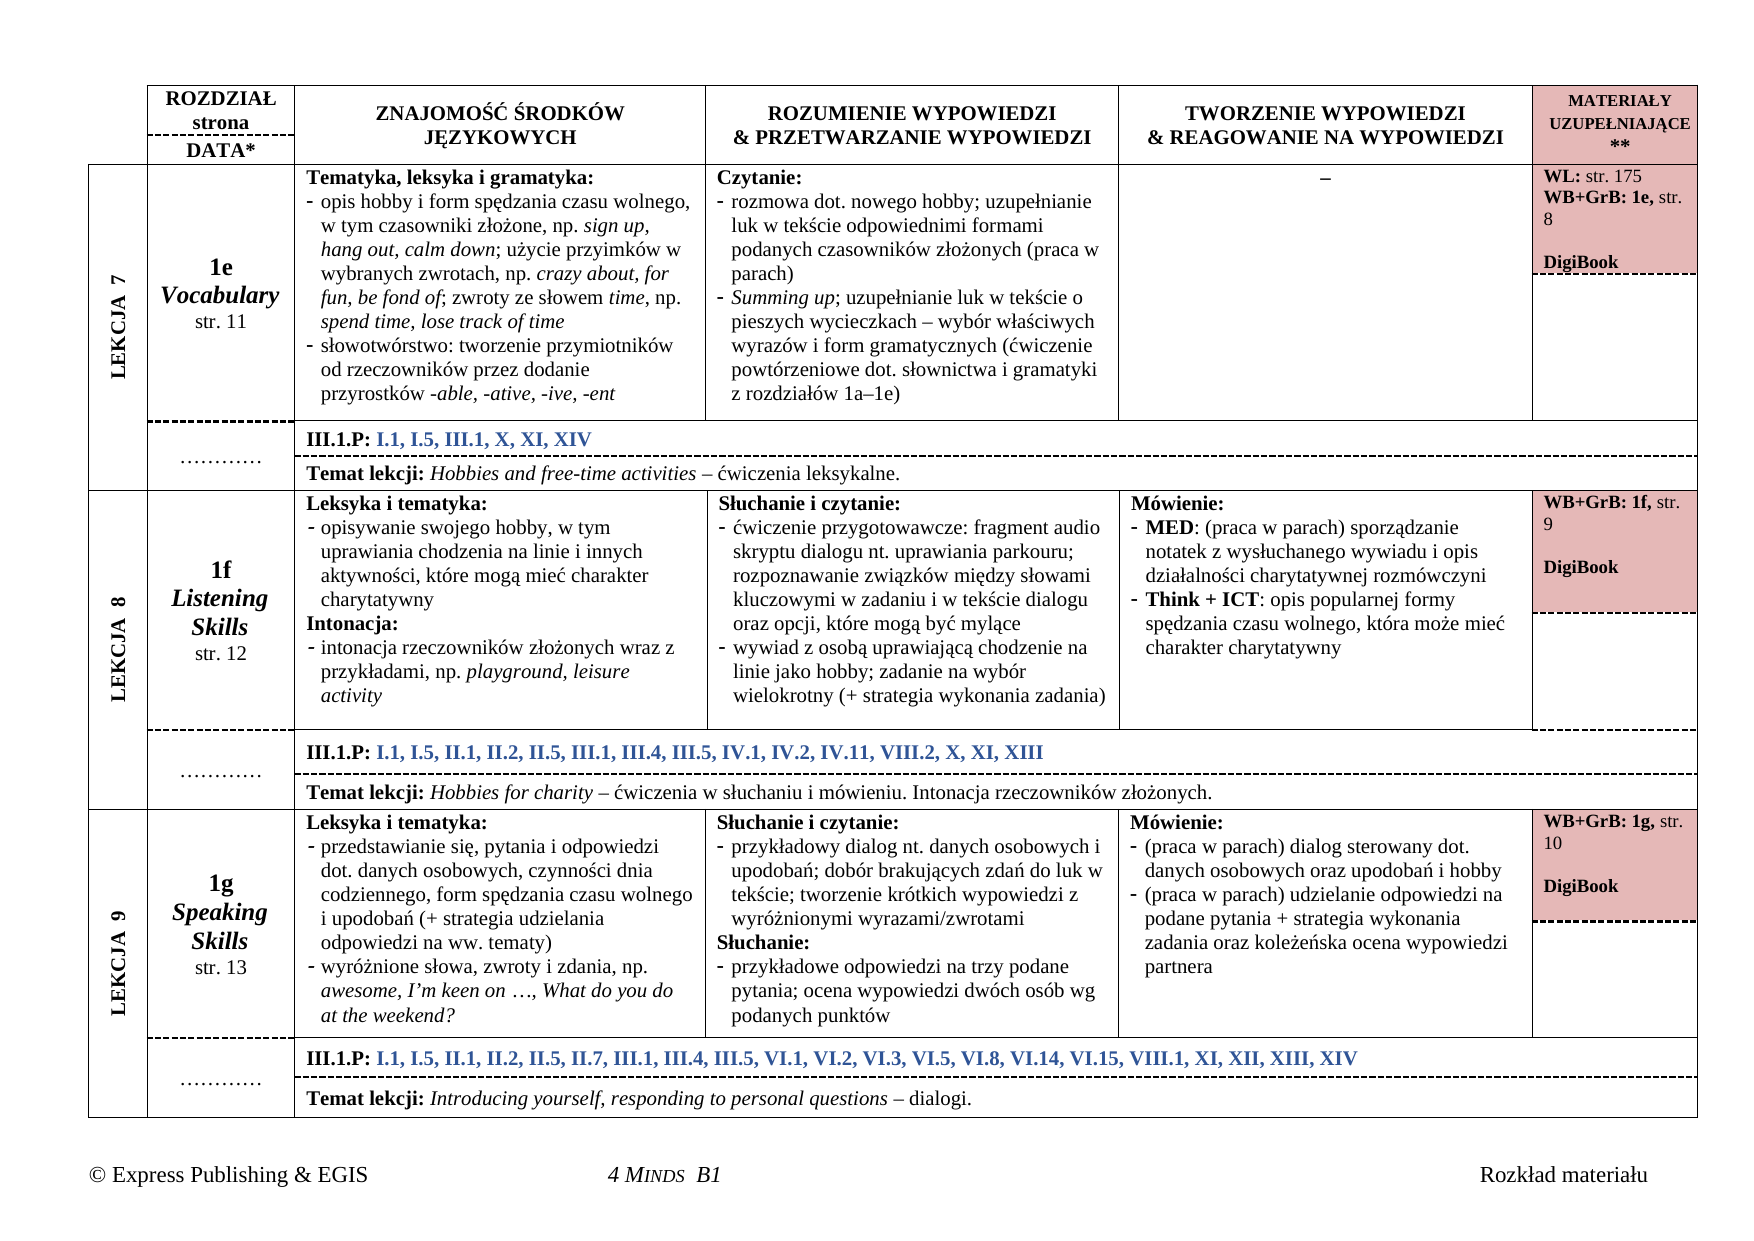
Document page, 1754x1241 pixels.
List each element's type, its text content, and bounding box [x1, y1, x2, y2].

table_cell [1533, 920, 1697, 1037]
table_cell WL: str. 175 WB+GrB: 1e, str. 8 DigiBook [1533, 165, 1697, 273]
table_cell WB+GrB: 1f, str. 9 DigiBook [1533, 491, 1697, 612]
table_cell Temat lekcji: Hobbies and free-time activities – ćwiczenia leksykalne. [295, 455, 1697, 490]
table_header ROZDZIAŁ strona [148, 86, 294, 134]
table_cell LEKCJA 7 [89, 165, 147, 490]
table_header MATERIAŁY UZUPEŁNIAJĄCE ** [1533, 86, 1697, 164]
table_cell [1533, 273, 1697, 420]
table_cell Słuchanie i czytanie: przykładowy dialog nt. danych osobowych i upodobań; dobór brakujących zdań do luk w tekście; tworzenie krótkich wypowiedzi z wyróżnionymi wyrazami/zwrotami Słuchanie: przykładowe odpowiedzi na trzy podane pytania; ocena wypowiedzi dwóch osób wg podanych punktów [706, 810, 1118, 1037]
table_cell [1533, 612, 1697, 729]
table_cell LEKCJA 8 [89, 491, 147, 809]
table_cell ………… [148, 1037, 294, 1117]
table_cell Czytanie: rozmowa dot. nowego hobby; uzupełnianie luk w tekście odpowiednimi formami podanych czasowników złożonych (praca w parach) Summing up; uzupełnianie luk w tekście o pieszych wycieczkach – wybór właściwych wyrazów i form gramatycznych (ćwiczenie powtórzeniowe dot. słownictwa i gramatyki z rozdziałów 1a–1e) [706, 165, 1118, 420]
table_cell WB+GrB: 1g, str. 10 DigiBook [1533, 810, 1697, 920]
table_cell ………… [148, 420, 294, 490]
table_cell III.1.P: I.1, I.5, II.1, II.2, II.5, II.7, III.1, III.4, III.5, VI.1, VI.2, VI.3, VI.5, VI.8, VI.14, VI.15, VIII.1, XI, XII, XIII, XIV [295, 1038, 1697, 1076]
table_cell Mówienie: (praca w parach) dialog sterowany dot. danych osobowych oraz upodobań i hobby (praca w parach) udzielanie odpowiedzi na podane pytania + strategia wykonania zadania oraz koleżeńska ocena wypowiedzi partnera [1119, 810, 1532, 1037]
table_header TWORZENIE WYPOWIEDZI & REAGOWANIE NA WYPOWIEDZI [1119, 86, 1532, 164]
table_cell – [1119, 165, 1532, 420]
table_header ROZUMIENIE WYPOWIEDZI & PRZETWARZANIE WYPOWIEDZI [706, 86, 1118, 164]
table_cell Temat lekcji: Introducing yourself, responding to personal questions – dialogi. [295, 1076, 1697, 1117]
table_cell ………… [148, 729, 294, 809]
table_cell 1g Speaking Skills str. 13 [148, 810, 294, 1037]
table_cell III.1.P: I.1, I.5, III.1, X, XI, XIV [295, 421, 1697, 455]
table_cell Leksyka i tematyka: przedstawianie się, pytania i odpowiedzi dot. danych osobowych, czynności dnia codziennego, form spędzania czasu wolnego i upodobań (+ strategia udzielania odpowiedzi na ww. tematy) wyróżnione słowa, zwroty i zdania, np. awesome, I’m keen on …, What do you do at the weekend? [295, 810, 705, 1037]
table_header ZNAJOMOŚĆ ŚRODKÓW JĘZYKOWYCH [295, 86, 705, 164]
table_cell Słuchanie i czytanie: ćwiczenie przygotowawcze: fragment audio skryptu dialogu nt. uprawiania parkouru; rozpoznawanie związków między słowami kluczowymi w zadaniu i w tekście dialogu oraz opcji, które mogą być mylące wywiad z osobą uprawiającą chodzenie na linie jako hobby; zadanie na wybór wielokrotny (+ strategia wykonania zadania) [708, 491, 1119, 729]
table_cell 1f Listening Skills str. 12 [148, 491, 294, 729]
table_cell Mówienie: MED: (praca w parach) sporządzanie notatek z wysłuchanego wywiadu i opis działalności charytatywnej rozmówczyni Think + ICT: opis popularnej formy spędzania czasu wolnego, która może mieć charakter charytatywny [1120, 491, 1532, 729]
table_cell III.1.P: I.1, I.5, II.1, II.2, II.5, III.1, III.4, III.5, IV.1, IV.2, IV.11, VIII.2, X, XI, XIII [295, 729, 1697, 772]
table_cell Temat lekcji: Hobbies for charity – ćwiczenia w słuchaniu i mówieniu. Intonacja rzeczowników złożonych. [295, 773, 1697, 809]
table_cell LEKCJA 9 [89, 810, 147, 1117]
table_cell DATA* [148, 134, 294, 164]
table_cell 1e Vocabulary str. 11 [148, 165, 294, 420]
table_cell Tematyka, leksyka i gramatyka: opis hobby i form spędzania czasu wolnego, w tym czasowniki złożone, np. sign up, hang out, calm down; użycie przyimków w wybranych zwrotach, np. crazy about, for fun, be fond of; zwroty ze słowem time, np. spend time, lose track of time słowotwórstwo: tworzenie przymiotników od rzeczowników przez dodanie przyrostków -able, -ative, -ive, -ent [295, 165, 705, 420]
table_cell Leksyka i tematyka: opisywanie swojego hobby, w tym uprawiania chodzenia na linie i innych aktywności, które mogą mieć charakter charytatywny Intonacja: intonacja rzeczowników złożonych wraz z przykładami, np. playground, leisure activity [295, 491, 707, 729]
